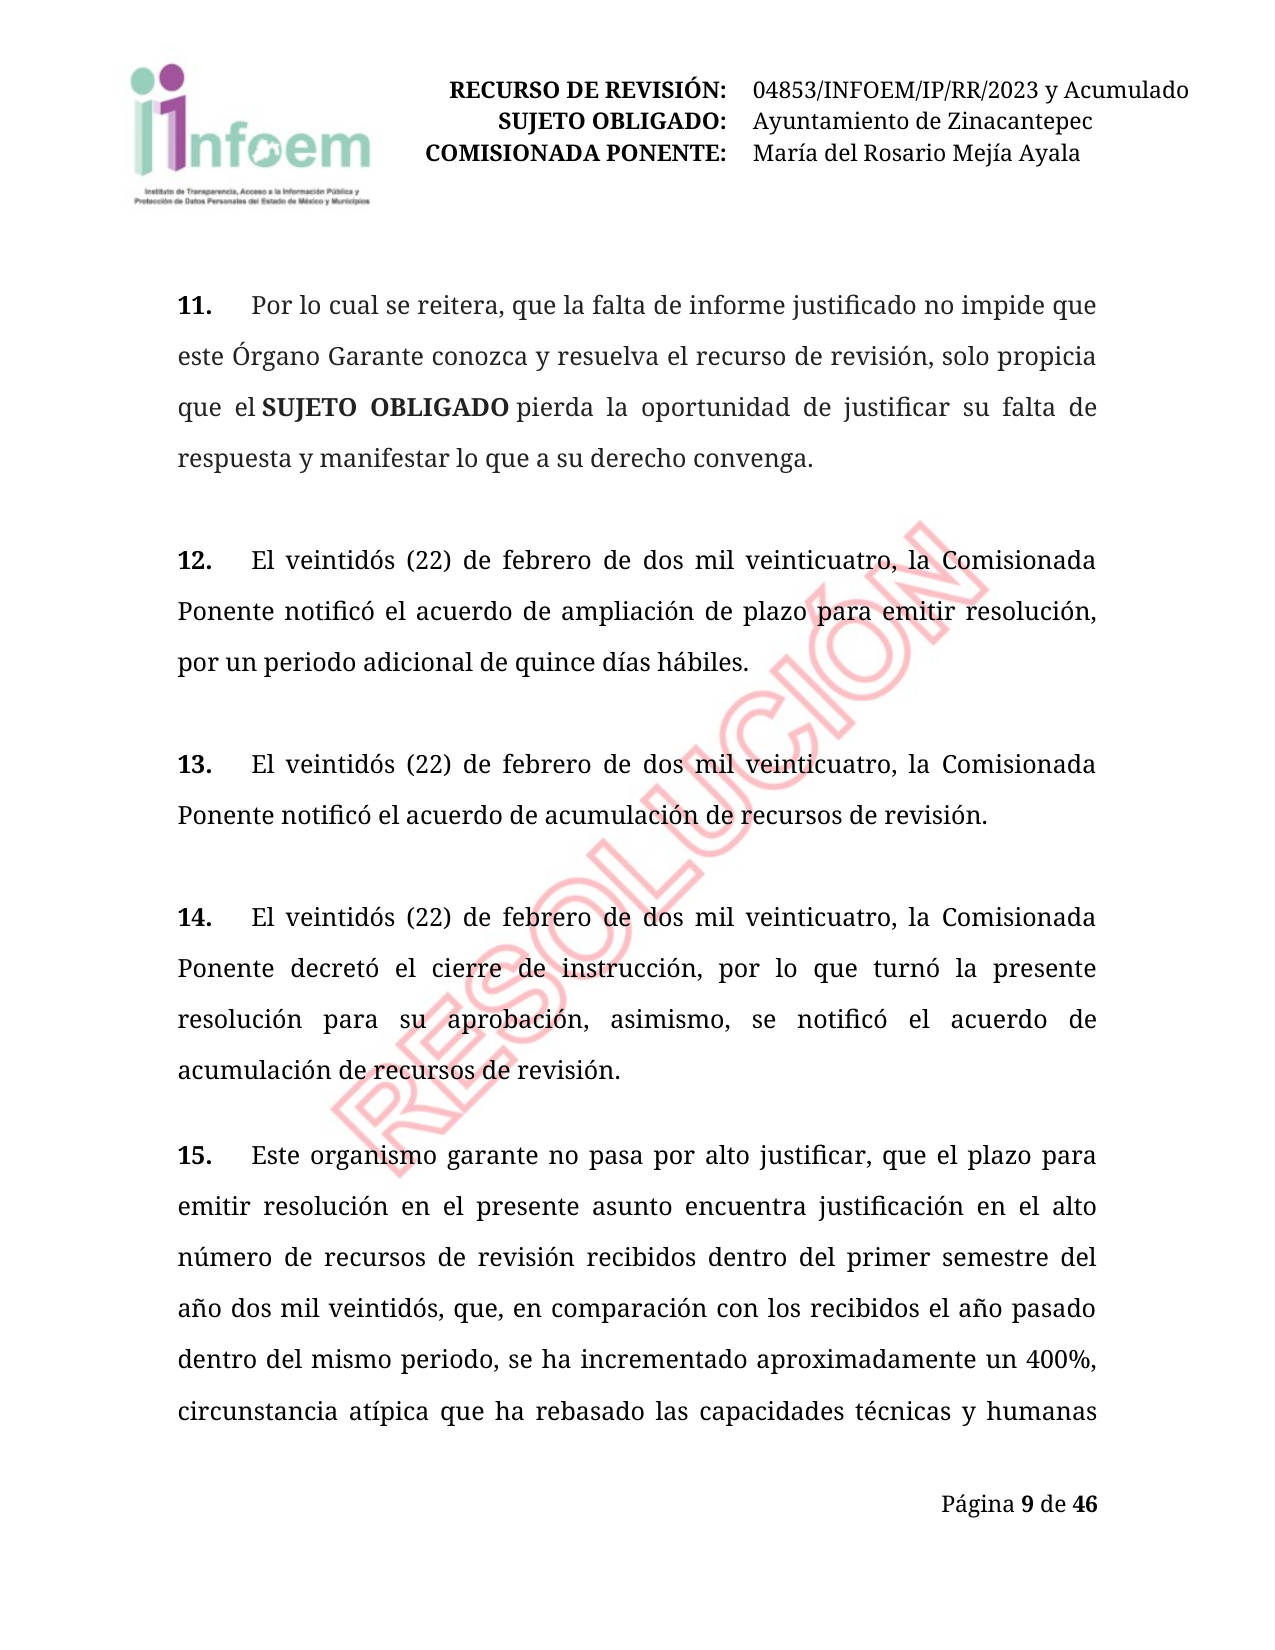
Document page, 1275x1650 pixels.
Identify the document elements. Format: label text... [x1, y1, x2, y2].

list El veintidós (22) de febrero de dos mil veinticuatro, la Comisionada Ponente decretó el cierre de instrucción, por lo que turnó la presente resolución para su aprobación, asimismo, se notificó el acuerdo de acumulación de recursos de revisión. [177, 900, 1098, 1087]
list El veintidós (22) de febrero de dos mil veinticuatro, la Comisionada Ponente notificó el acuerdo de acumulación de recursos de revisión. [177, 747, 1098, 832]
picture [12, 5, 1275, 1649]
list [177, 1138, 1098, 1427]
list Por lo cual se reitera, que la falta de informe justificado no impide que este Órgano Garante conozca y resuelva el recurso de revisión, solo propicia que el SUJETO OBLIGADO pierda la oportunidad de justificar su falta de respuesta y manifestar lo que a su derecho convenga. [177, 287, 1098, 474]
list El veintidós (22) de febrero de dos mil veinticuatro, la Comisionada Ponente notificó el acuerdo de ampliación de plazo para emitir resolución, por un periodo adicional de quince días hábiles. [177, 542, 1098, 679]
